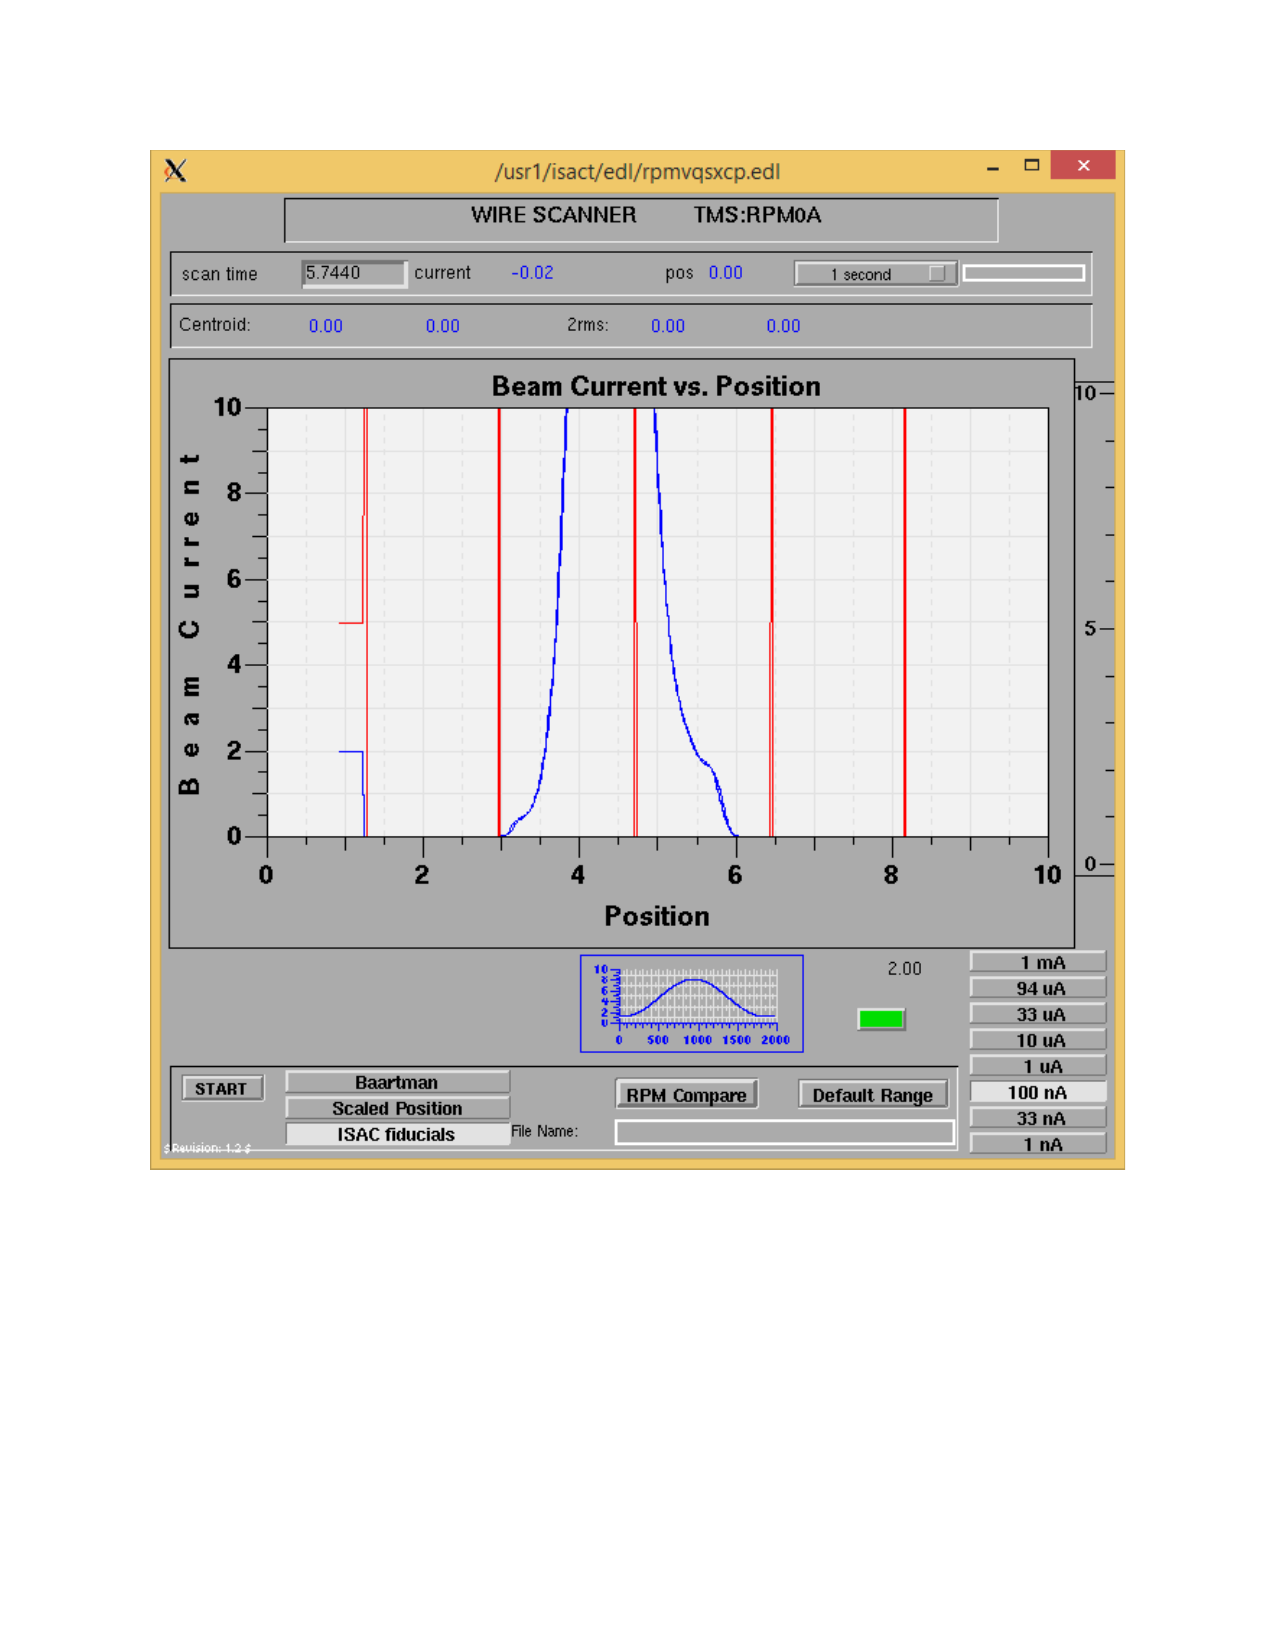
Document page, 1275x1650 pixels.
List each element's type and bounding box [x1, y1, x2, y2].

picture [150, 150, 1125, 1170]
